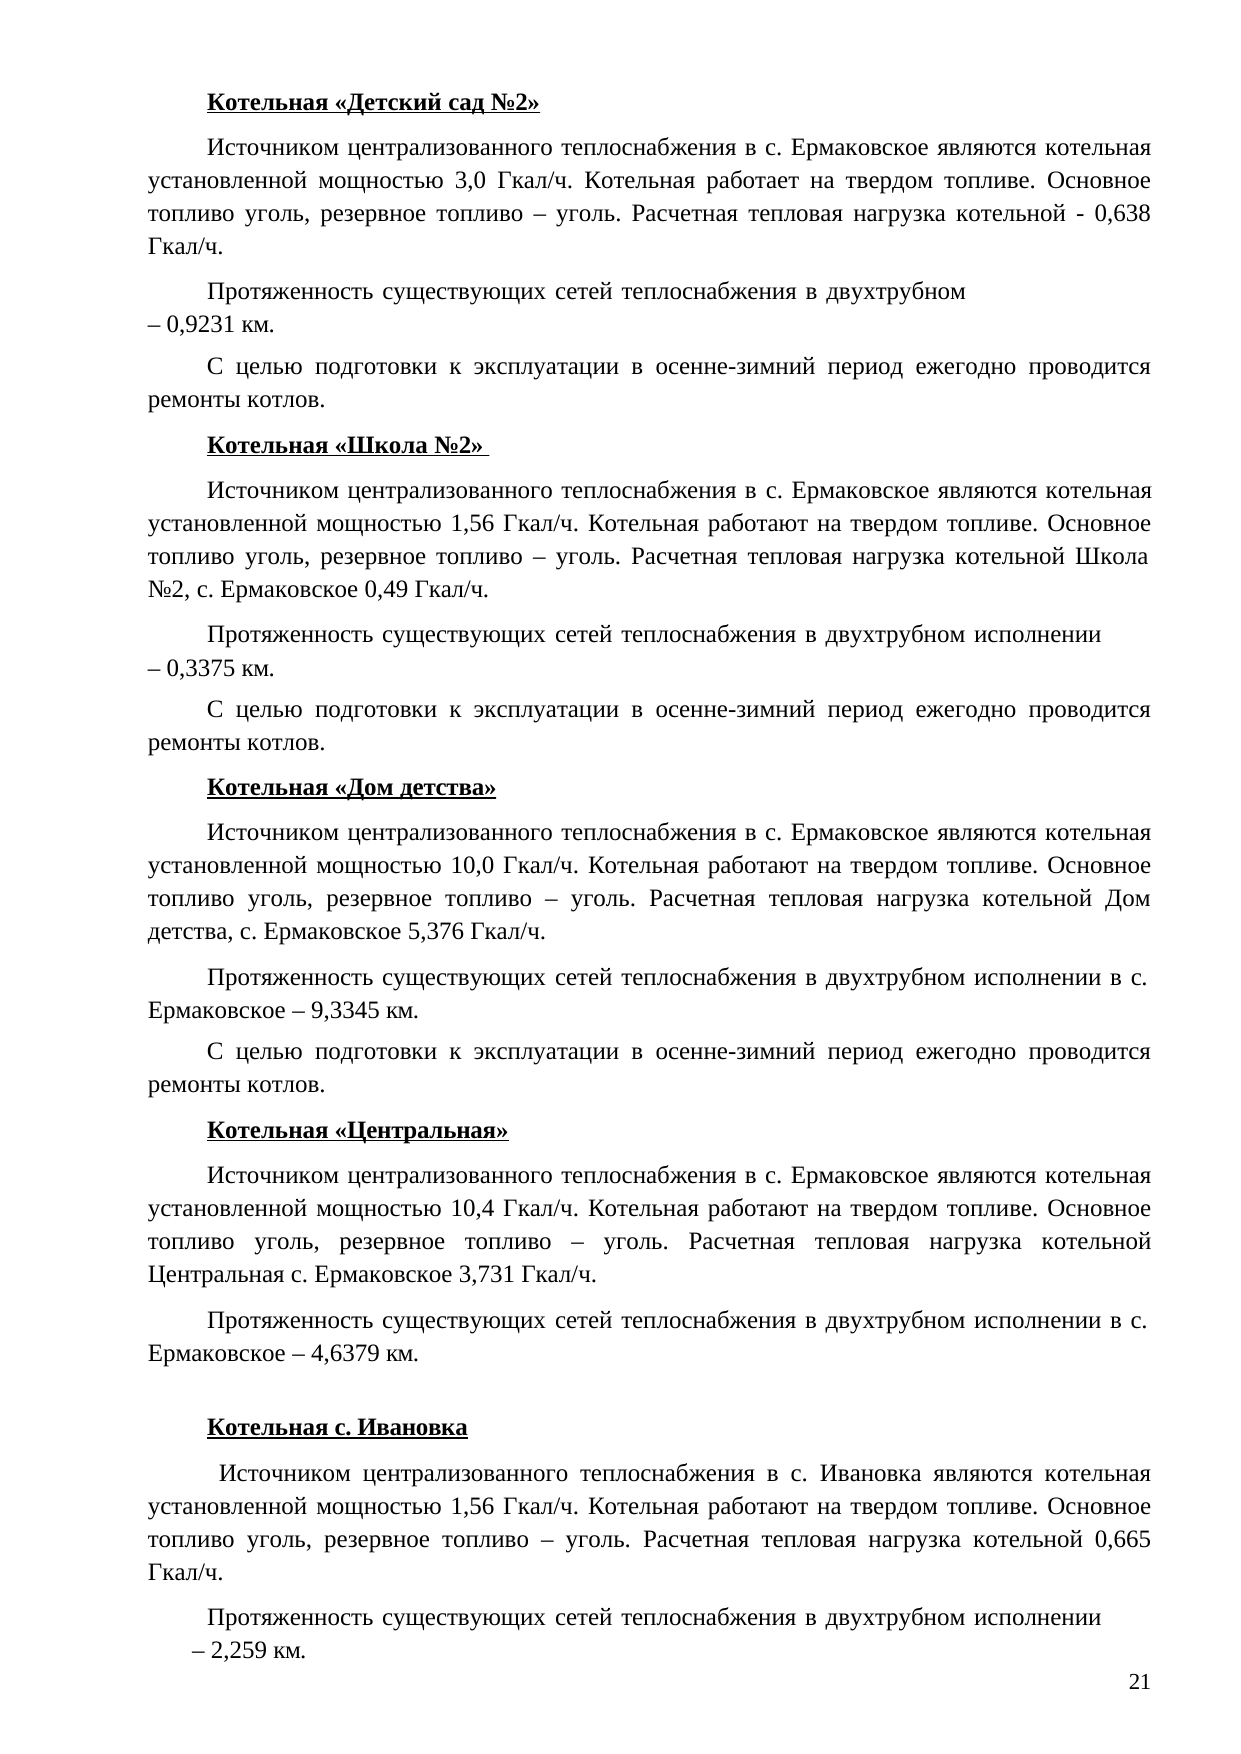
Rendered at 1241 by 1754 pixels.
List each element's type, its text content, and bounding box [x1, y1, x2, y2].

text Источником централизованного теплоснабжения в с. Ермаковское являются котельная установленной мощностью 3,0 Гкал/ч. Котельная работает на твердом топливе. Основное топливо уголь, резервное топливо – уголь. Расчетная тепловая нагрузка котельной - 0,638 Гкал/ч. [148, 132, 1152, 259]
text Протяженность существующих сетей теплоснабжения в двухтрубном исполнении [207, 1602, 1181, 1631]
subtitle Котельная «Дом детства» [207, 772, 1181, 801]
subtitle Котельная «Центральная» [207, 1115, 1181, 1144]
text Протяженность существующих сетей теплоснабжения в двухтрубном исполнении в с. [207, 962, 1181, 991]
text – 2,259 км. [133, 1635, 1181, 1664]
text Ермаковское – 9,3345 км. [148, 995, 1181, 1024]
text Источником централизованного теплоснабжения в с. Ермаковское являются котельная установленной мощностью 10,0 Гкал/ч. Котельная работают на твердом топливе. Основное топливо уголь, резервное топливо – уголь. Расчетная тепловая нагрузка котельной Дом детства, с. Ермаковское 5,376 Гкал/ч. [148, 817, 1152, 945]
text Протяженность существующих сетей теплоснабжения в двухтрубном исполнении в с. [207, 1305, 1181, 1333]
subtitle Котельная «Детский сад №2» [207, 87, 1181, 115]
text №2, с. Ермаковское 0,49 Гкал/ч. [148, 574, 1181, 603]
subtitle Котельная с. Ивановка [207, 1412, 1181, 1441]
text – 0,3375 км. [148, 653, 1181, 681]
text Источником централизованного теплоснабжения в с. Ермаковское являются котельная установленной мощностью 10,4 Гкал/ч. Котельная работают на твердом топливе. Основное топливо уголь, резервное топливо – уголь. Расчетная тепловая нагрузка котельной Центральная с. Ермаковское 3,731 Гкал/ч. [148, 1160, 1152, 1288]
subtitle Котельная «Школа №2» [207, 430, 1181, 458]
text Ермаковское – 4,6379 км. [148, 1338, 1181, 1367]
text С целью подготовки к эксплуатации в осенне-зимний период ежегодно проводится ремонты котлов. [148, 351, 1152, 412]
text Источником централизованного теплоснабжения в с. Ивановка являются котельная установленной мощностью 1,56 Гкал/ч. Котельная работают на твердом топливе. Основное топливо уголь, резервное топливо – уголь. Расчетная тепловая нагрузка котельной 0,665 Гкал/ч. [148, 1458, 1152, 1586]
text Источником централизованного теплоснабжения в с. Ермаковское являются котельная установленной мощностью 1,56 Гкал/ч. Котельная работают на твердом топливе. Основное топливо уголь, резервное топливо – уголь. Расчетная тепловая нагрузка котельной Школа [148, 475, 1152, 569]
text Протяженность существующих сетей теплоснабжения в двухтрубном [207, 276, 1181, 305]
text С целью подготовки к эксплуатации в осенне-зимний период ежегодно проводится ремонты котлов. [148, 694, 1152, 756]
text С целью подготовки к эксплуатации в осенне-зимний период ежегодно проводится ремонты котлов. [148, 1036, 1152, 1098]
text Протяженность существующих сетей теплоснабжения в двухтрубном исполнении [207, 619, 1181, 648]
text – 0,9231 км. [148, 309, 1181, 338]
